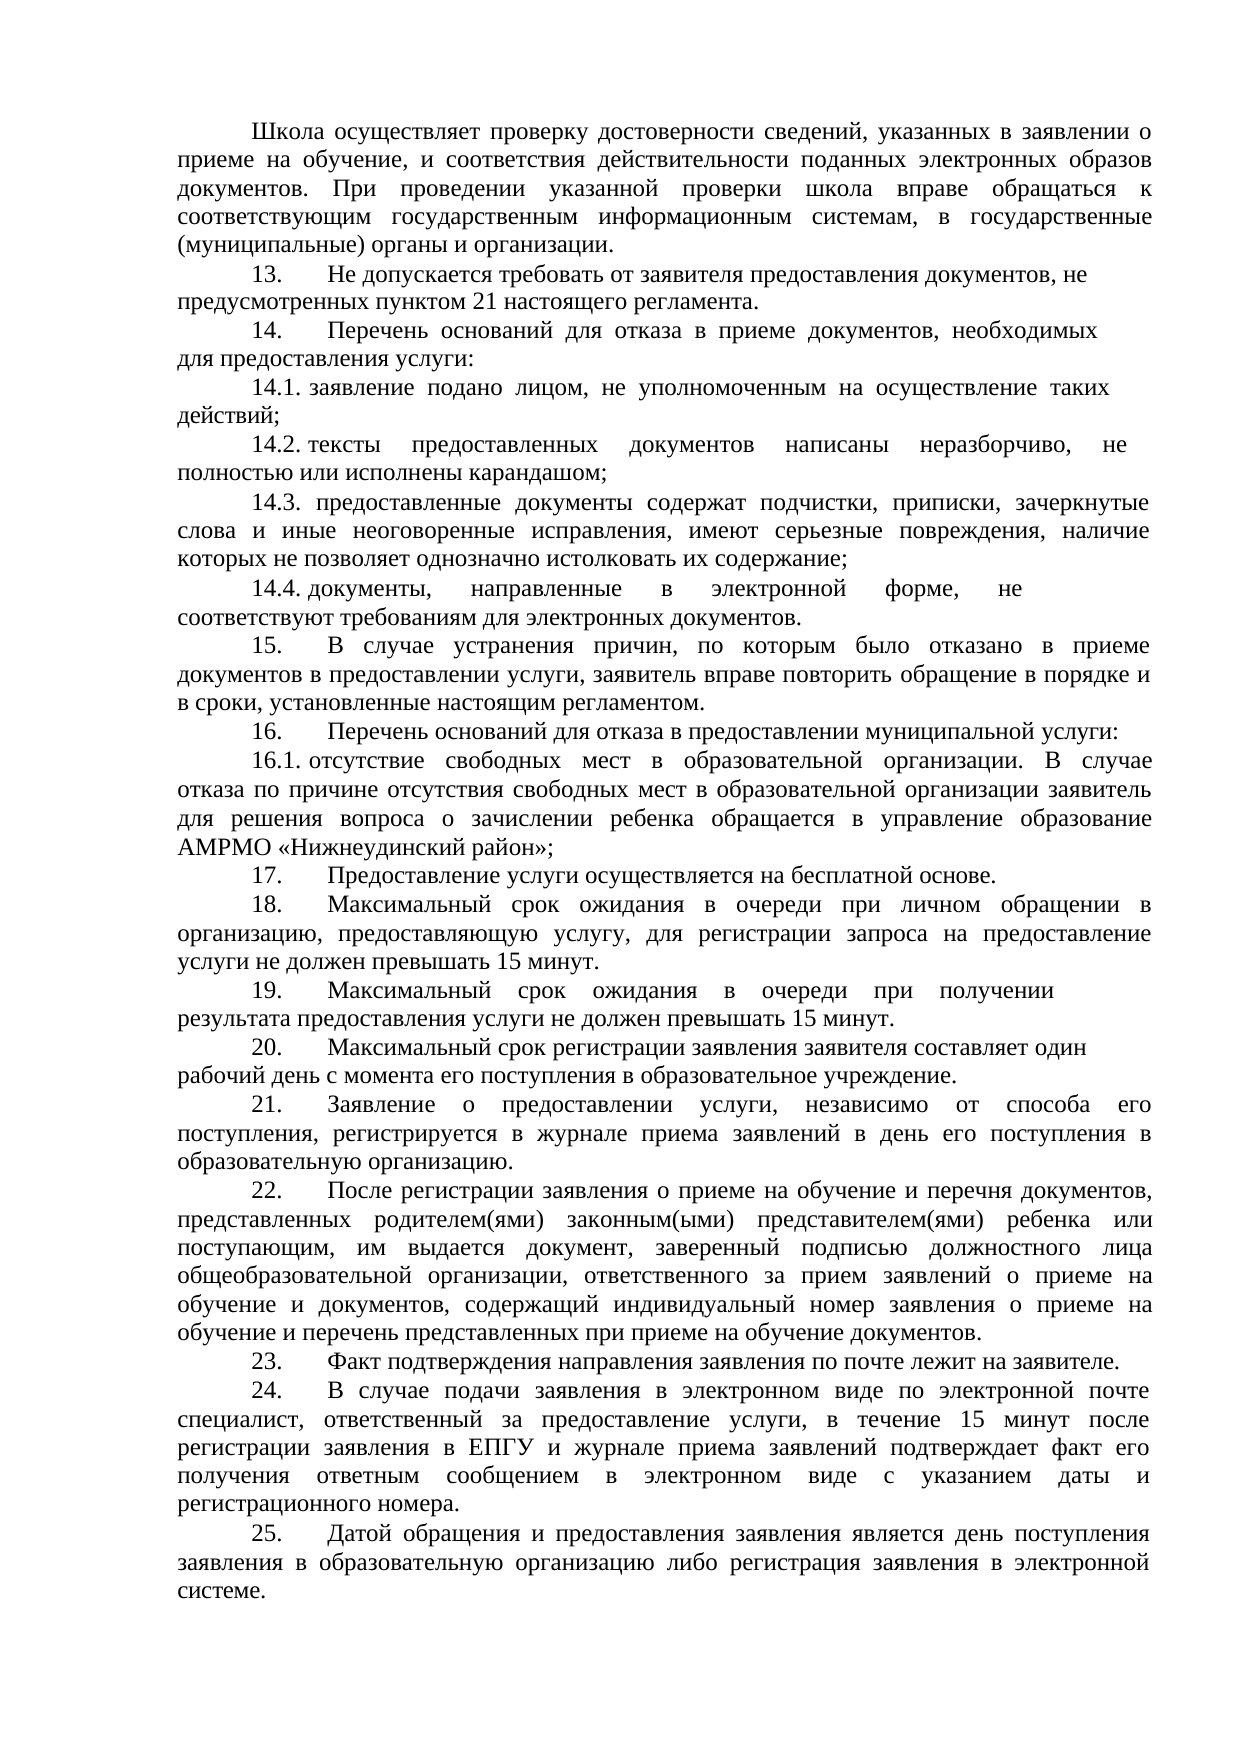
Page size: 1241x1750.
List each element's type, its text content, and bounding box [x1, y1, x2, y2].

list В случае устранения причин, по которым было отказано в приеме документов в предоставлении услуги, заявитель вправе повторить обращение в порядке и в сроки, установленные настоящим регламентом. [177, 631, 1151, 716]
list Максимальный срок ожидания в очереди при личном обращении в организацию, предоставляющую услугу, для регистрации запроса на предоставление услуги не должен превышать 15 минут. [177, 890, 1153, 975]
list тексты предоставленных документов написаны неразборчиво, не полностью или исполнены карандашом; [177, 431, 1127, 486]
list Не допускается требовать от заявителя предоставления документов, не предусмотренных пунктом 21 настоящего регламента. [177, 260, 1087, 315]
list предоставленные документы содержат подчистки, приписки, зачеркнутые слова и иные неоговоренные исправления, имеют серьезные повреждения, наличие которых не позволяет однозначно истолковать их содержание; [177, 488, 1150, 572]
list Перечень оснований для отказа в предоставлении муниципальной услуги: [251, 716, 1196, 745]
list документы, направленные в электронной форме, не соответствуют требованиям для электронных документов. [177, 573, 1023, 631]
list После регистрации заявления о приеме на обучение и перечня документов, представленных родителем(ями) законным(ыми) представителем(ями) ребенка или поступающим, им выдается документ, заверенный подписью должностного лица общеобразовательной организации, ответственного за прием заявлений о приеме на обучение и документов, содержащий индивидуальный номер заявления о приеме на обучение и перечень представленных при приеме на обучение документов. [177, 1176, 1153, 1346]
list заявление подано лицом, не уполномоченным на осуществление таких действий; [177, 373, 1110, 429]
list Перечень оснований для отказа в приеме документов, необходимых для предоставления услуги: [177, 317, 1098, 372]
list Факт подтверждения направления заявления по почте лежит на заявителе. [251, 1346, 1196, 1375]
text Школа осуществляет проверку достоверности сведений, указанных в заявлении о приеме на обучение, и соответствия действительности поданных электронных образов документов. При проведении указанной проверки школа вправе обращаться к соответствующим государственным информационным системам, в государственные (муниципальные) органы и организации. [177, 117, 1153, 258]
list Предоставление услуги осуществляется на бесплатной основе. [251, 860, 1196, 889]
list В случае подачи заявления в электронном виде по электронной почте специалист, ответственный за предоставление услуги, в течение 15 минут после регистрации заявления в ЕПГУ и журнале приема заявлений подтверждает факт его получения ответным сообщением в электронном виде с указанием даты и регистрационного номера. [177, 1376, 1151, 1517]
list Датой обращения и предоставления заявления является день поступления заявления в образовательную организацию либо регистрация заявления в электронной системе. [177, 1519, 1151, 1604]
list Максимальный срок регистрации заявления заявителя составляет один рабочий день с момента его поступления в образовательное учреждение. [177, 1033, 1087, 1089]
list отсутствие свободных мест в образовательной организации. В случае отказа по причине отсутствия свободных мест в образовательной организации заявитель для решения вопроса о зачислении ребенка обращается в управление образование АМРМО «Нижнеудинский район»; [177, 745, 1152, 860]
list Заявление о предоставлении услуги, независимо от способа его поступления, регистрируется в журнале приема заявлений в день его поступления в образовательную организацию. [177, 1090, 1152, 1175]
list Максимальный срок ожидания в очереди при получении результата предоставления услуги не должен превышать 15 минут. [177, 977, 1054, 1032]
